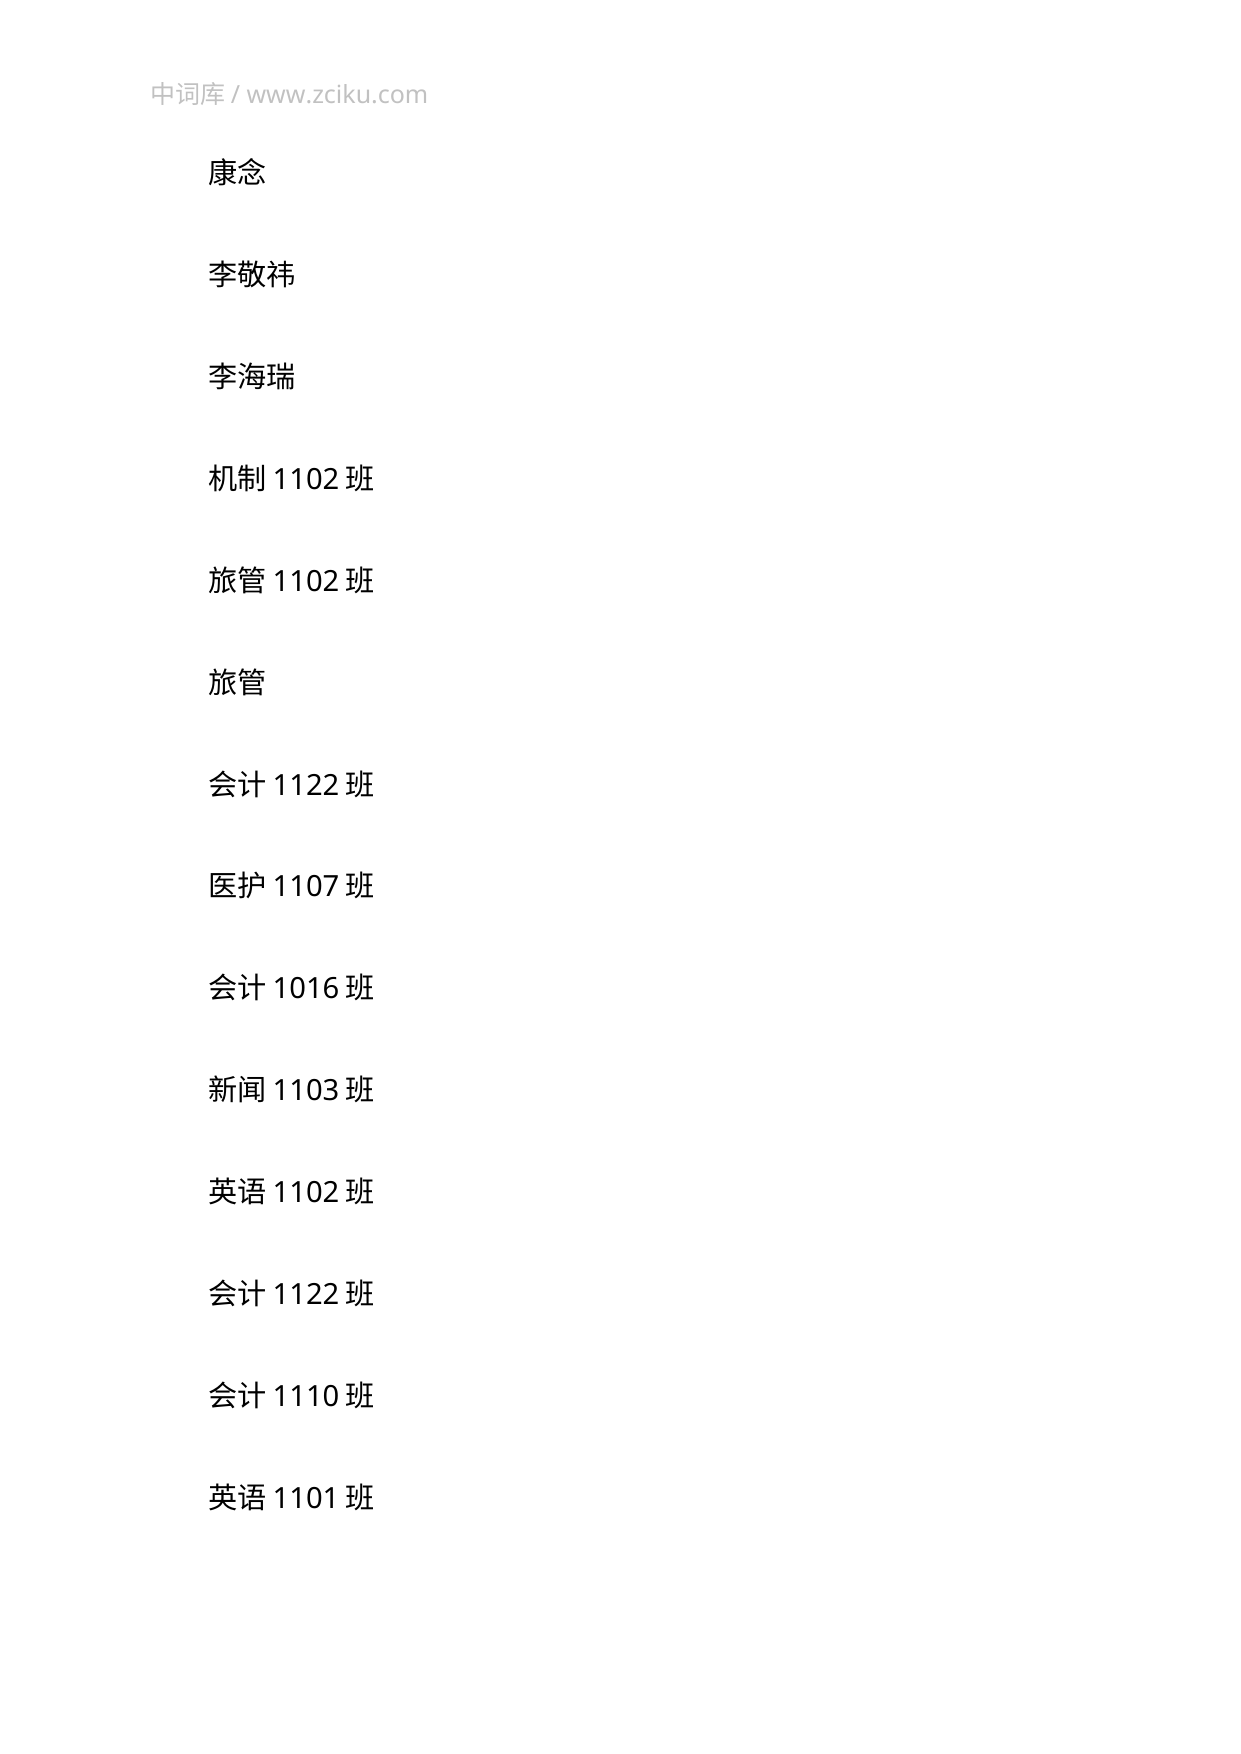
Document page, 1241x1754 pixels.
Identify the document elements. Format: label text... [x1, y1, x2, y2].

text 英语1102班 [150, 1169, 1090, 1211]
text 旅管1102班 [150, 557, 1090, 600]
text 旅管 [150, 659, 1090, 702]
text 新闻1103班 [150, 1067, 1090, 1109]
text 李敬祎 [150, 252, 1090, 294]
text 英语1101班 [150, 1475, 1090, 1517]
text 会计1110班 [150, 1373, 1090, 1415]
text 机制1102班 [150, 455, 1090, 498]
text 医护1107班 [150, 863, 1090, 905]
text 会计1122班 [150, 761, 1090, 803]
text 李海瑞 [150, 353, 1090, 396]
text 会计1122班 [150, 1271, 1090, 1313]
text 会计1016班 [150, 965, 1090, 1007]
text 康念 [150, 150, 1090, 192]
